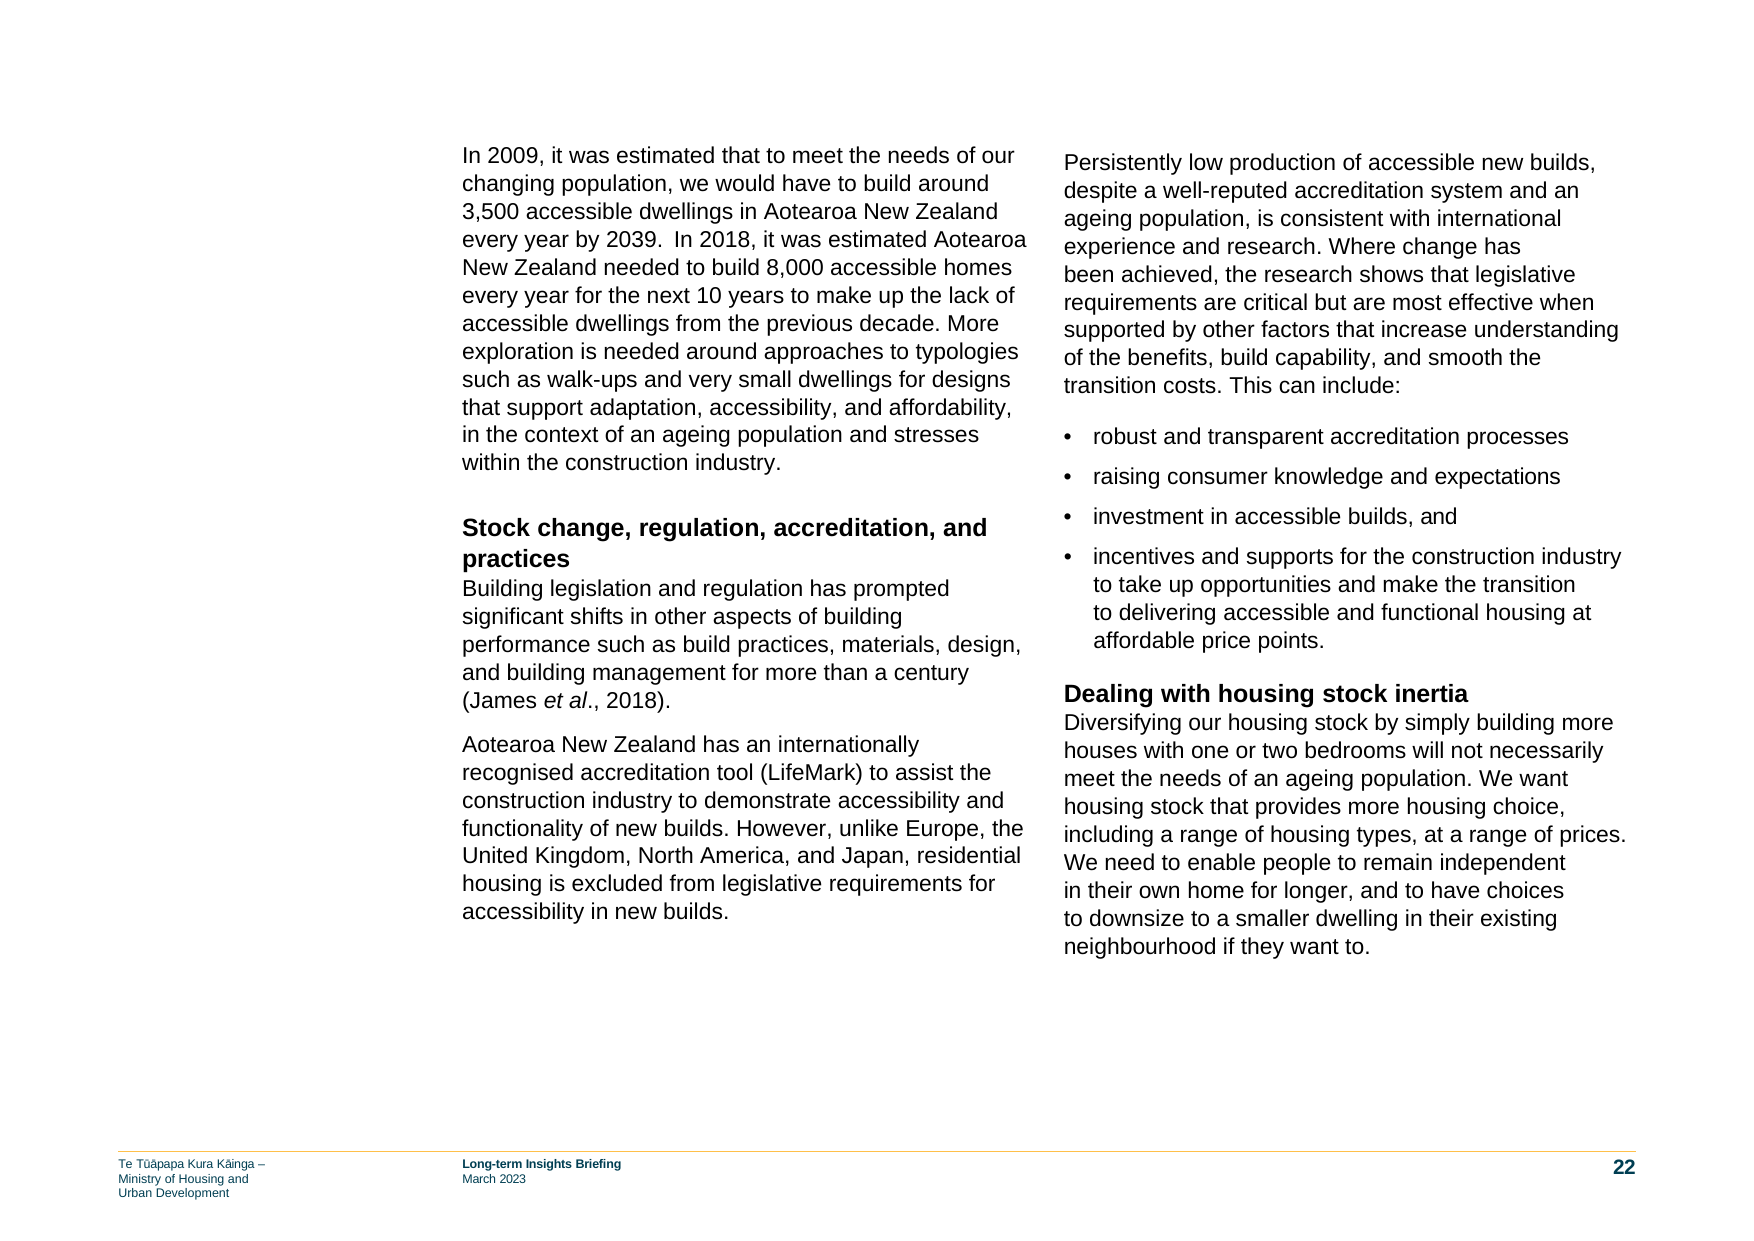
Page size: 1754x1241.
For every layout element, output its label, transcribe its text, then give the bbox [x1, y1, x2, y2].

picture [248, 1161, 254, 1168]
text We need to enable people to remain independent in their own home for longer, and to have choices to downsize to a smaller dwelling in their existing neighbourhood if they want to. [1063, 849, 1576, 959]
picture [195, 1190, 200, 1200]
picture [207, 1161, 213, 1168]
list robust and transparent accreditation processes [1063, 423, 1664, 449]
picture [507, 1174, 512, 1183]
picture [201, 1176, 207, 1183]
text been achieved, the research shows that legislative requirements are critical but are most effective when supported by other factors that increase understanding of the benefits, build capability, and smooth the transition costs. This can include: [1063, 261, 1632, 399]
picture [228, 1176, 234, 1183]
subtitle Stock change, regulation, accreditation, and practices [462, 513, 1032, 573]
picture [500, 1174, 505, 1183]
picture [119, 1188, 126, 1197]
picture [513, 1174, 518, 1183]
picture [141, 1175, 150, 1183]
list investment in accessible builds, and [1063, 503, 1664, 529]
picture [118, 1159, 125, 1168]
picture [171, 1161, 176, 1171]
picture [242, 1174, 247, 1183]
picture [188, 1159, 195, 1168]
picture [132, 1188, 137, 1197]
text Building legislation and regulation has prompted significant shifts in other aspects of building performance such as build practices, materials, design, and building management for more than a century (James et al., 2018). [462, 575, 1029, 713]
picture [164, 1161, 170, 1168]
picture [151, 1176, 160, 1186]
list incentives and supports for the construction industry to take up opportunities and make the transition [1063, 543, 1622, 597]
text In 2009, it was estimated that to meet the needs of our changing population, we would have to build around 3,500 accessible dwellings in Aotearoa New Zealand every year by 2039. In 2018, it was estimated Aotearoa New Zealand needed to build 8,000 accessible homes every year for the next 10 years to make up the lack of accessible dwellings from the previous decade. More exploration is needed around approaches to typologies such as walk-ups and very small dwellings for designs that support adaptation, accessibility, and affordability, in the context of an ageing population and stresses within the construction industry. [462, 142, 1032, 476]
text Aotearoa New Zealand has an internationally recognised accreditation tool (LifeMark) to assist the construction industry to demonstrate accessibility and functionality of new builds. However, unlike Europe, the United Kingdom, North America, and Japan, residential housing is excluded from legislative requirements for accessibility in new builds. [462, 731, 1029, 924]
picture [473, 1176, 479, 1183]
text Diversifying our housing stock by simply building more houses with one or two bedrooms will not necessarily meet the needs of an ageing population. We want housing stock that provides more housing choice, including a range of housing types, at a range of prices. [1063, 709, 1632, 847]
picture [139, 1190, 145, 1197]
list raising consumer knowledge and expectations [1063, 463, 1664, 489]
picture [156, 1188, 162, 1195]
text Persistently low production of accessible new builds, despite a well-reputed accreditation system and an ageing population, is consistent with international experience and research. Where change has [1063, 149, 1632, 259]
picture [178, 1161, 184, 1168]
picture [136, 1159, 143, 1168]
subtitle Dealing with housing stock inertia [1063, 679, 1664, 708]
text to delivering accessible and functional housing at affordable price points. [1093, 599, 1632, 653]
picture [151, 1160, 157, 1168]
picture [144, 1160, 149, 1168]
